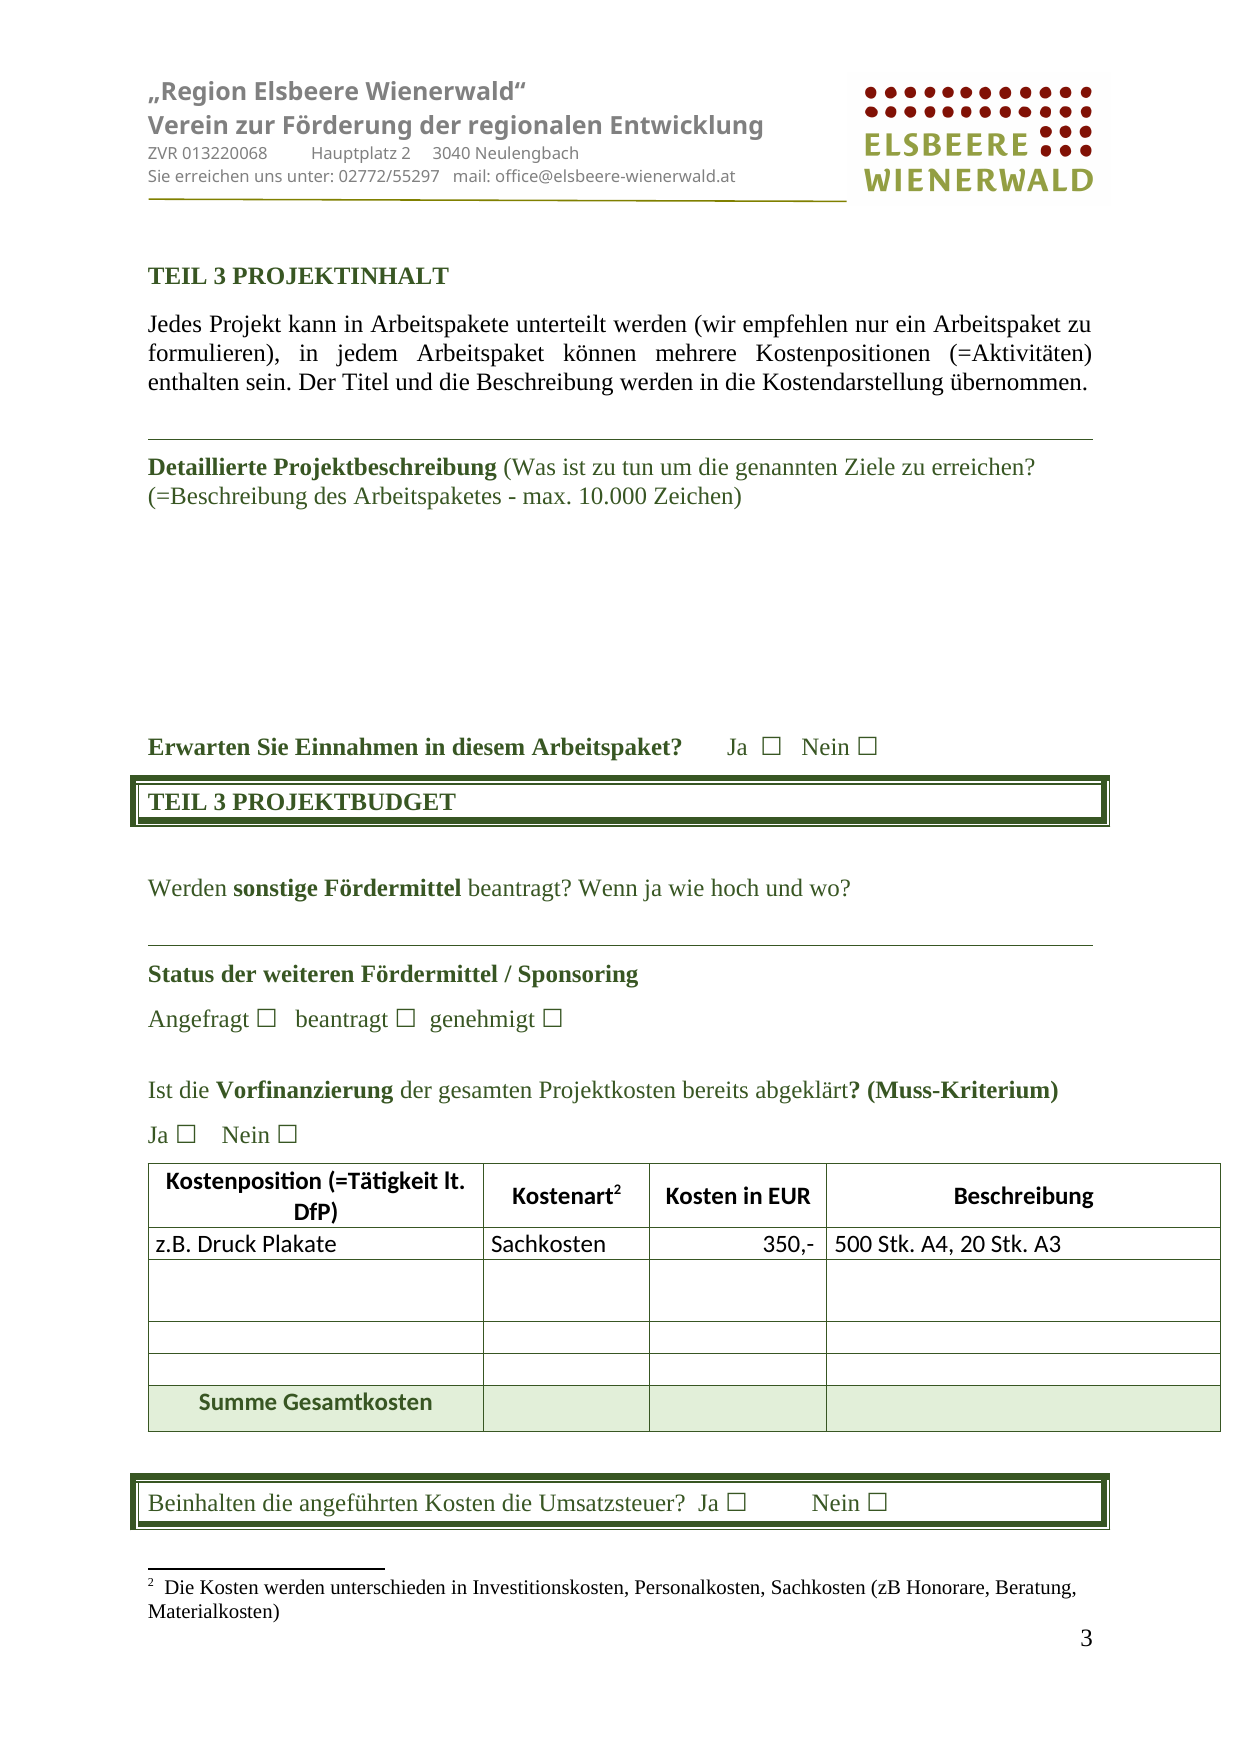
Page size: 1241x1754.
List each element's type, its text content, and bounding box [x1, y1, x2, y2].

table_cell [650, 1260, 826, 1321]
text Angefragt beantragt genehmigt [148, 1000, 1093, 1034]
table_cell [827, 1322, 1220, 1352]
table_cell 350,- [650, 1228, 826, 1258]
text Detaillierte Projektbeschreibung (Was ist zu tun um die genannten Ziele zu erreichen? (=Beschreibung des Arbeitspaketes - max. 10.000 Zeichen) [148, 452, 1093, 510]
table_cell [484, 1386, 649, 1431]
picture [846, 72, 1111, 206]
table_cell [650, 1386, 826, 1431]
table_cell [827, 1354, 1220, 1385]
text Werden sonstige Fördermittel beantragt? Wenn ja wie hoch und wo? [148, 873, 1093, 902]
table_header Kosten in EUR [650, 1164, 826, 1227]
table_cell Sachkosten [484, 1228, 649, 1258]
table_cell [149, 1354, 483, 1385]
table_cell [149, 1322, 483, 1352]
table_cell [149, 1260, 483, 1321]
table_header Kostenposition (=Tätigkeit lt. DfP) [149, 1164, 483, 1227]
text Beinhalten die angeführten Kosten die Umsatzsteuer? Ja Nein [139, 1483, 1101, 1521]
table_header Kostenart [484, 1164, 649, 1227]
text Ist die Vorfinanzierung der gesamten Projektkosten bereits abgeklärt? (Muss-Kriterium) [148, 1076, 1093, 1104]
table_cell [827, 1386, 1220, 1431]
table_cell Summe Gesamtkosten [149, 1386, 483, 1431]
text Status der weiteren Fördermittel / Sponsoring [148, 959, 1093, 988]
text Erwarten Sie Einnahmen in diesem Arbeitspaket? Ja Nein [148, 728, 1093, 763]
table_cell [650, 1322, 826, 1352]
table_cell [484, 1260, 649, 1321]
table_cell [484, 1322, 649, 1352]
text TEIL 3 PROJEKTBUDGET [139, 785, 1101, 817]
table_cell [827, 1260, 1220, 1321]
text Ja Nein [148, 1117, 1093, 1151]
table_header Beschreibung [827, 1164, 1220, 1227]
table_cell 500 Stk. A4, 20 Stk. A3 [827, 1228, 1220, 1258]
table_cell z.B. Druck Plakate [149, 1228, 483, 1258]
table_cell [650, 1354, 826, 1385]
text TEIL 3 PROJEKTINHALT [148, 261, 1093, 290]
text Jedes Projekt kann in Arbeitspakete unterteilt werden (wir empfehlen nur ein Arbeitspaket zu formulieren), in jedem Arbeitspaket können mehrere Kostenpositionen (=Aktivitäten) enthalten sein. Der Titel und die Beschreibung werden in die Kostendarstellung übernommen. [148, 309, 1093, 395]
table_cell [484, 1354, 649, 1385]
